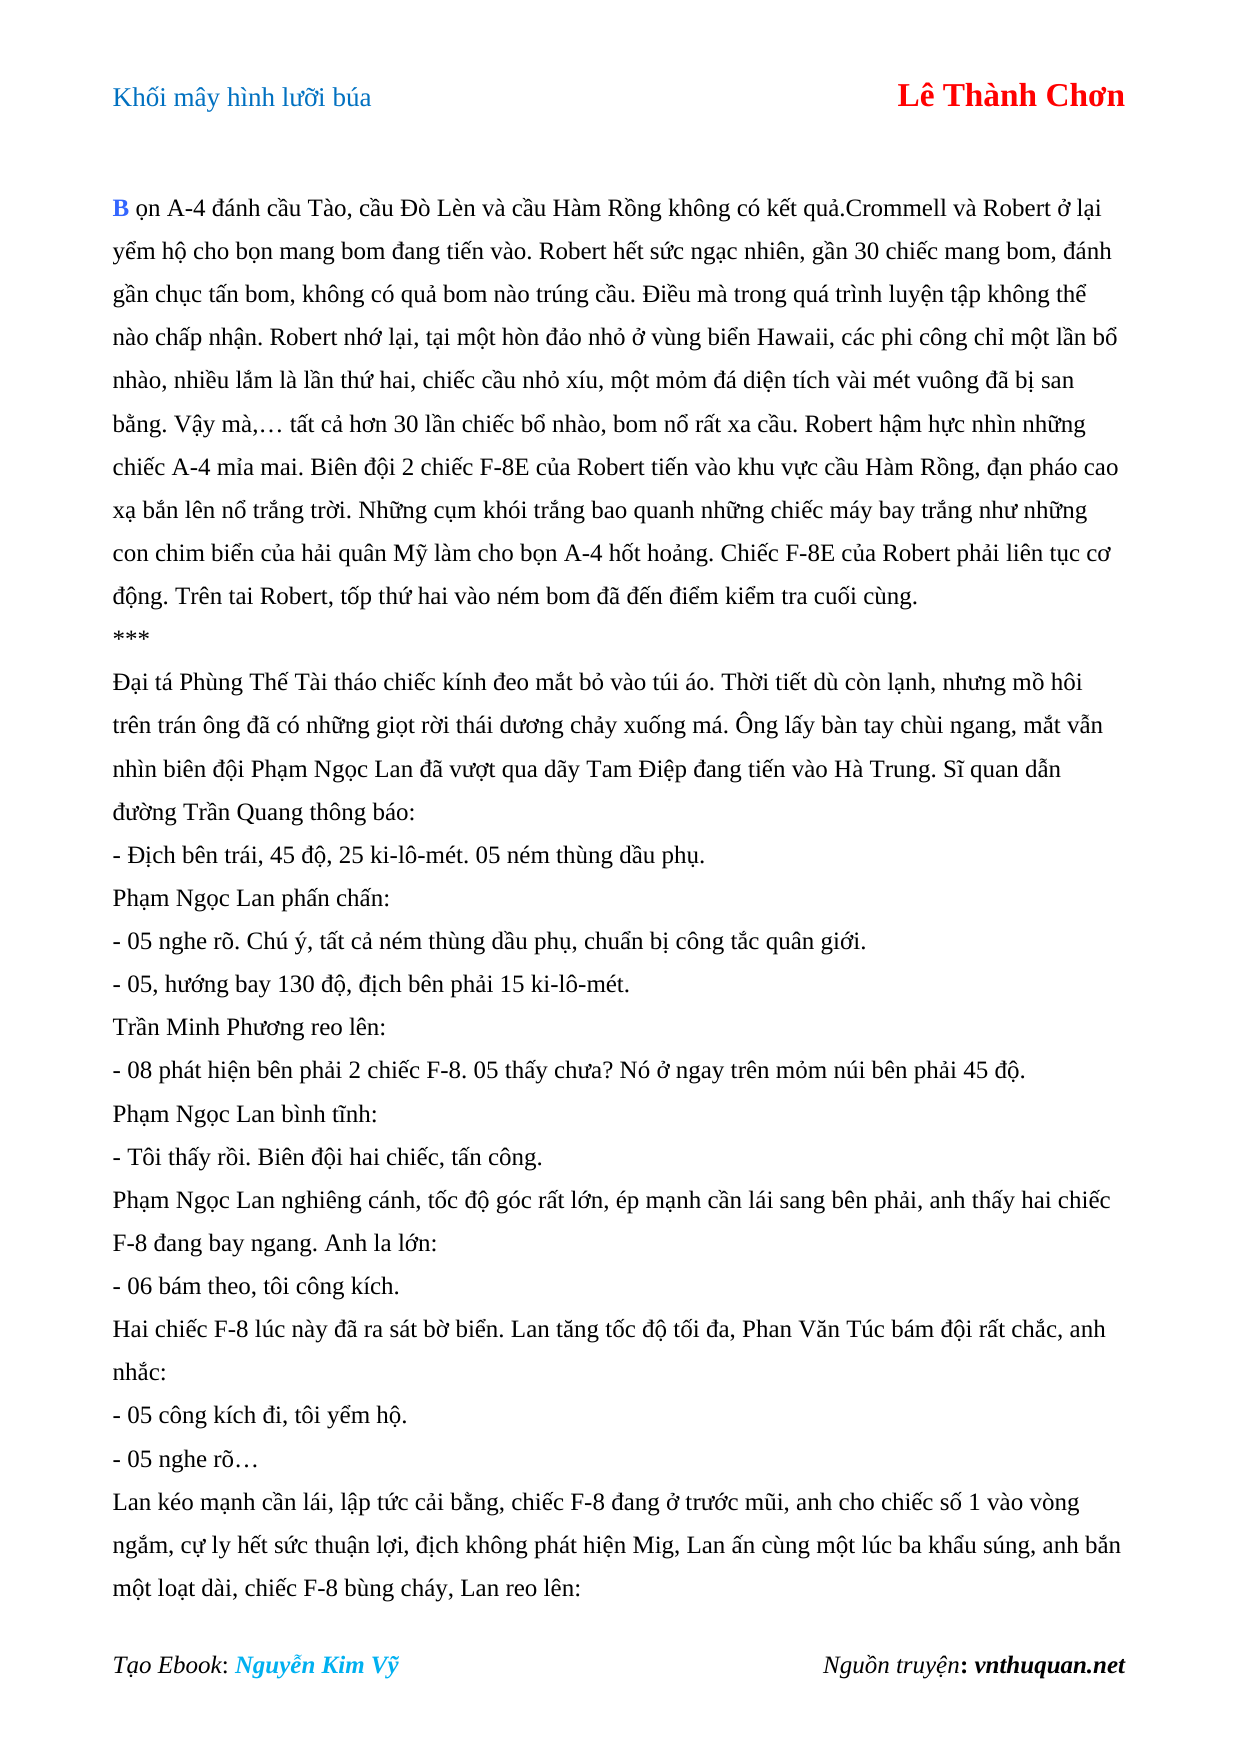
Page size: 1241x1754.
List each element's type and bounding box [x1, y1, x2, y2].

text [112, 150, 1128, 1602]
